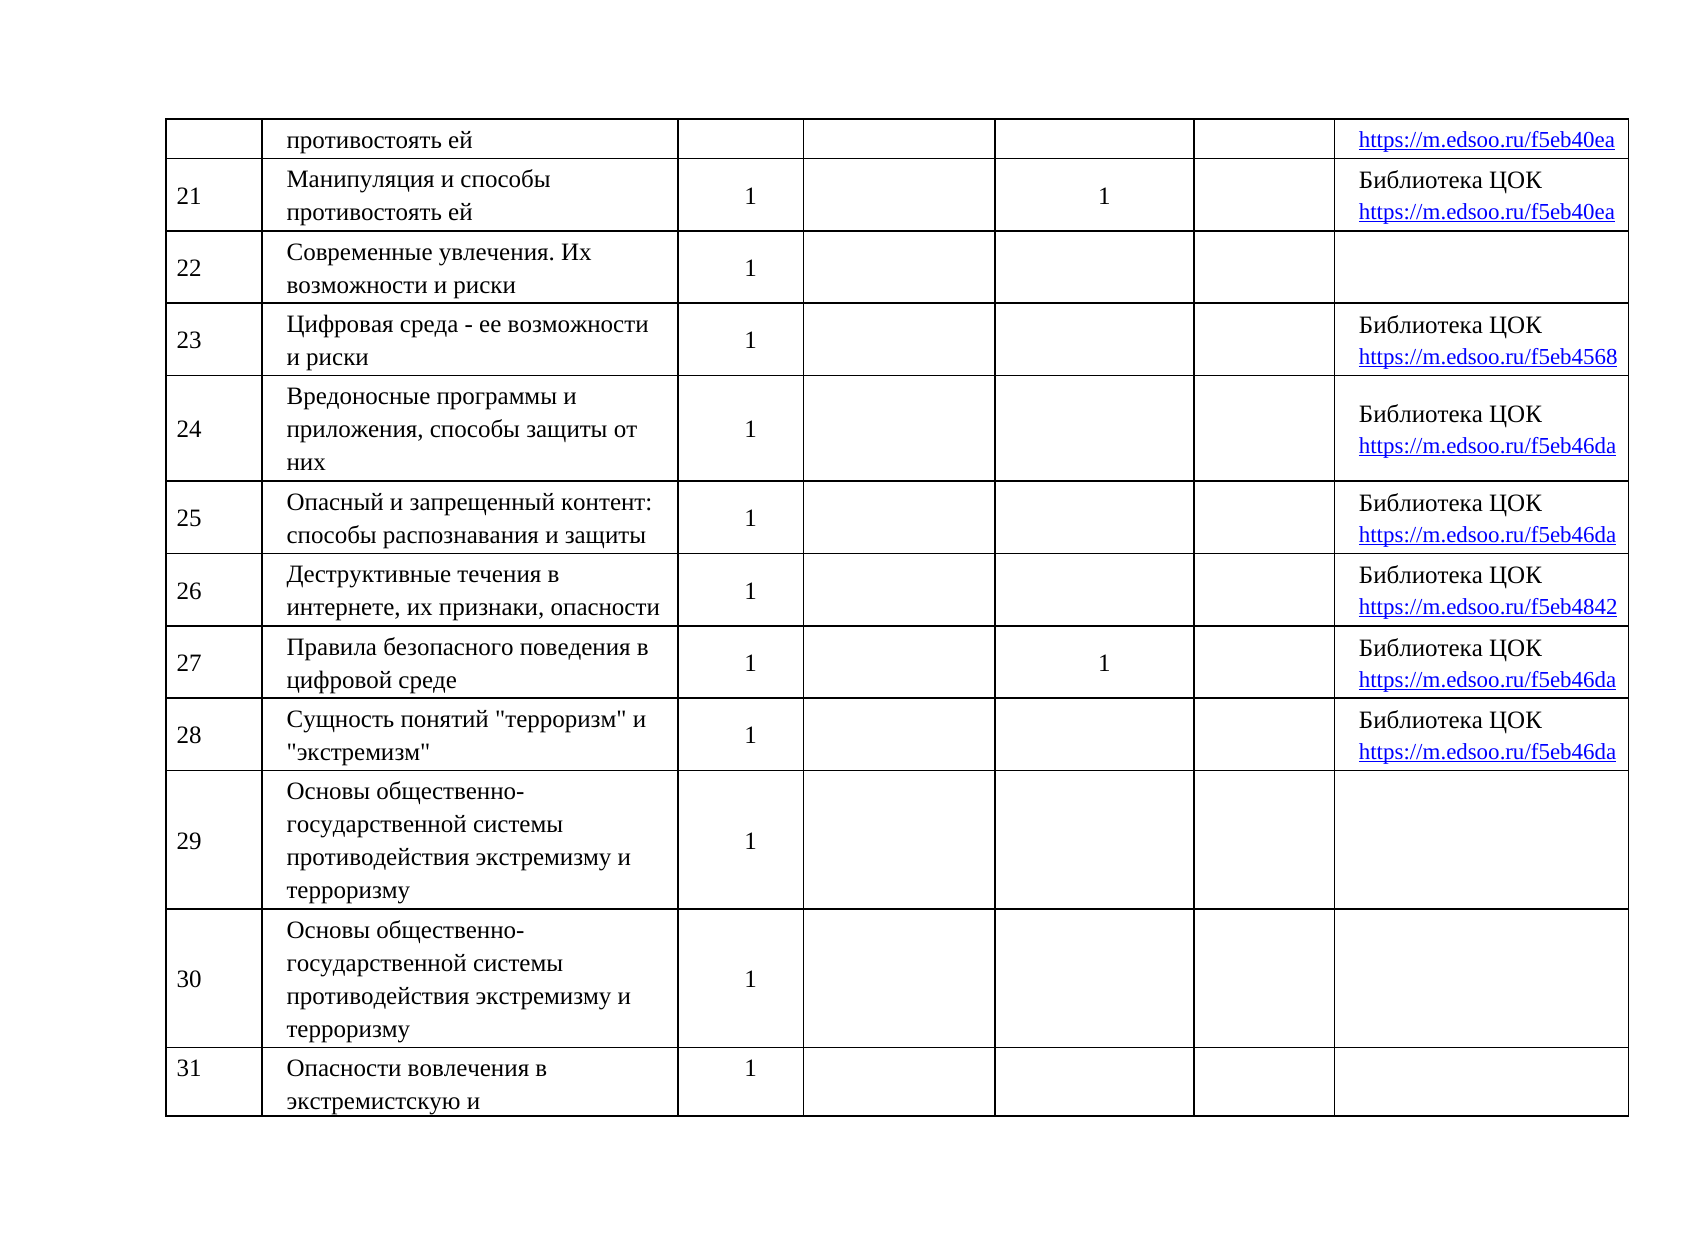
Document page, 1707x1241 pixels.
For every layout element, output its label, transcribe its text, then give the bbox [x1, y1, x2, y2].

table_cell 24 [167, 376, 261, 480]
table_cell Современные увлечения. Их возможности и риски [263, 232, 677, 302]
table_cell 1 [679, 627, 803, 697]
table_cell [1195, 627, 1334, 697]
table_cell Цифровая среда - ее возможности и риски [263, 304, 677, 375]
table_cell 31 [167, 1048, 261, 1115]
table_cell 20 [167, 120, 261, 157]
table_cell 1 [679, 554, 803, 625]
table_cell [996, 1048, 1193, 1115]
table_cell 30 [167, 910, 261, 1047]
table_cell 1 [679, 159, 803, 230]
table_cell [1335, 1048, 1628, 1115]
table_cell [804, 771, 994, 908]
table_cell [804, 304, 994, 375]
table_cell 1 [996, 159, 1193, 230]
table_cell [1195, 1048, 1334, 1115]
table_cell 1 [679, 771, 803, 908]
table_cell 1 [679, 232, 803, 302]
table_cell [996, 554, 1193, 625]
table_cell Правила безопасного поведения в цифровой среде [263, 627, 677, 697]
table_cell [996, 376, 1193, 480]
table_cell [996, 699, 1193, 770]
table_cell [1195, 771, 1334, 908]
table_cell 1 [679, 699, 803, 770]
table_cell Вредоносные программы и приложения, способы защиты от них [263, 376, 677, 480]
table_cell [996, 482, 1193, 552]
table_cell 22 [167, 232, 261, 302]
table_cell Библиотека ЦОК https://m.edsoo.ru/f5eb4842 [1335, 554, 1628, 625]
table_cell Опасный и запрещенный контент: способы распознавания и защиты [263, 482, 677, 552]
table_cell [804, 159, 994, 230]
table_cell [1195, 232, 1334, 302]
table_cell Основы общественно-государственной системы противодействия экстремизму и терроризму [263, 910, 677, 1047]
table_cell [1195, 120, 1334, 157]
table_cell Библиотека ЦОК https://m.edsoo.ru/f5eb46da [1335, 627, 1628, 697]
table_cell 28 [167, 699, 261, 770]
table_cell [996, 771, 1193, 908]
table_cell Манипуляция и способы противостоять ей [263, 159, 677, 230]
table_cell [804, 232, 994, 302]
table_cell [1195, 304, 1334, 375]
table_cell 23 [167, 304, 261, 375]
table_cell [1335, 232, 1628, 302]
table_cell Библиотека ЦОК https://m.edsoo.ru/f5eb46da [1335, 482, 1628, 552]
table_cell 26 [167, 554, 261, 625]
table_cell 1 [679, 482, 803, 552]
table_cell [804, 482, 994, 552]
table_cell [804, 910, 994, 1047]
table_cell [804, 627, 994, 697]
table_cell 1 [679, 910, 803, 1047]
table_cell [804, 376, 994, 480]
table_cell 1 [679, 376, 803, 480]
table_cell Деструктивные течения в интернете, их признаки, опасности [263, 554, 677, 625]
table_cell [263, 1048, 677, 1115]
table_cell [996, 120, 1193, 157]
table_cell Библиотека ЦОК https://m.edsoo.ru/f5eb46da [1335, 376, 1628, 480]
table_cell [1195, 910, 1334, 1047]
table_cell [804, 1048, 994, 1115]
table_cell Библиотека ЦОК https://m.edsoo.ru/f5eb46da [1335, 699, 1628, 770]
table_cell [996, 304, 1193, 375]
table_cell [996, 910, 1193, 1047]
table_cell 21 [167, 159, 261, 230]
table_cell [804, 120, 994, 157]
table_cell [1335, 159, 1628, 230]
table_cell [1195, 554, 1334, 625]
table_cell 1 [679, 304, 803, 375]
table_cell [1195, 482, 1334, 552]
table_cell [804, 699, 994, 770]
table_cell [1335, 910, 1628, 1047]
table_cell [1335, 120, 1628, 157]
table_cell [804, 554, 994, 625]
table_cell 29 [167, 771, 261, 908]
table_cell Библиотека ЦОК https://m.edsoo.ru/f5eb4568 [1335, 304, 1628, 375]
table_cell 25 [167, 482, 261, 552]
table_cell [1195, 159, 1334, 230]
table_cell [263, 120, 677, 157]
table_cell 1 [679, 120, 803, 157]
table_cell 1 [679, 1048, 803, 1115]
table_cell 27 [167, 627, 261, 697]
table_cell [996, 232, 1193, 302]
table_cell Основы общественно-государственной системы противодействия экстремизму и терроризму [263, 771, 677, 908]
table_cell Сущность понятий "терроризм" и "экстремизм" [263, 699, 677, 770]
table_cell [1335, 771, 1628, 908]
table_cell [1195, 376, 1334, 480]
table_cell [1195, 699, 1334, 770]
table_cell 1 [996, 627, 1193, 697]
